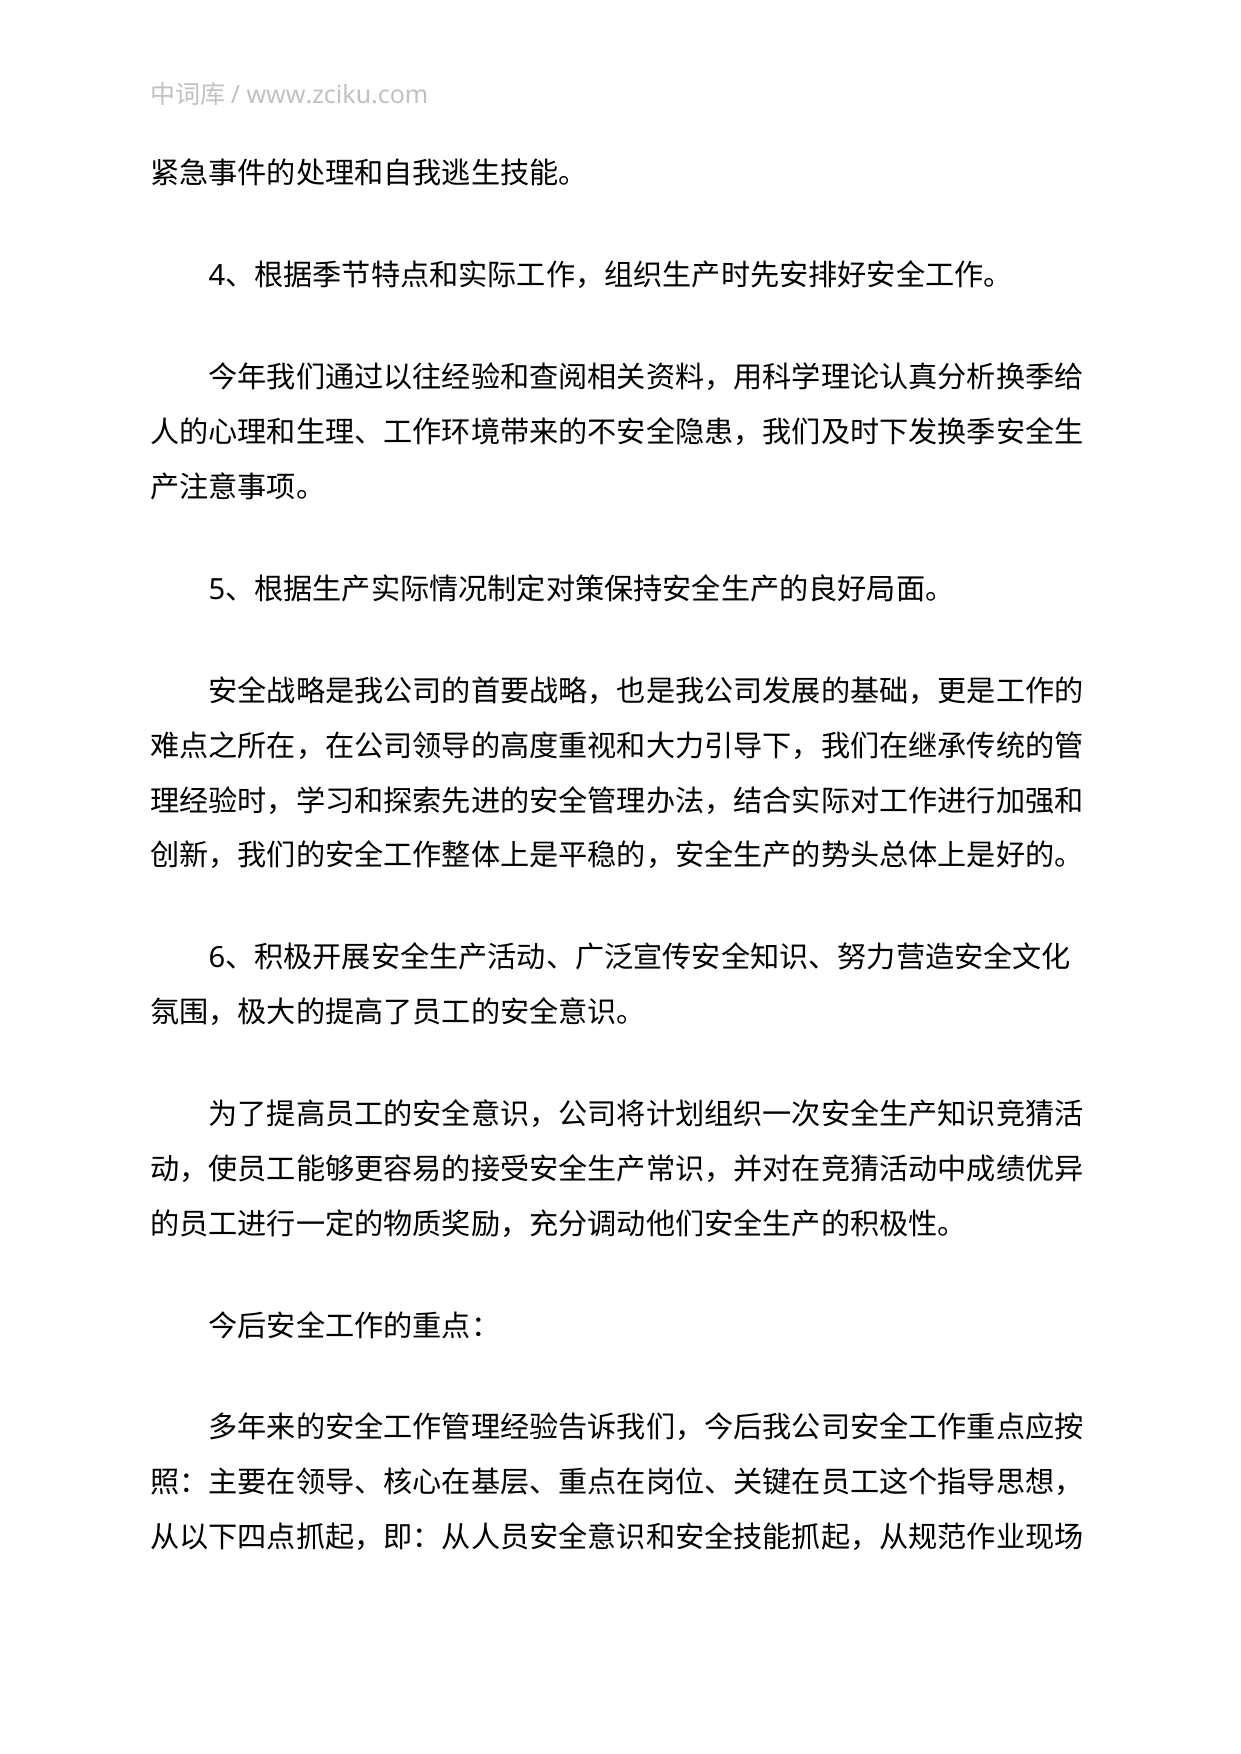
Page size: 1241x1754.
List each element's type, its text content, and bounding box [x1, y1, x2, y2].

text 4、根据季节特点和实际工作，组织生产时先安排好安全工作。 [150, 252, 1090, 294]
text 今年我们通过以往经验和查阅相关资料，用科学理论认真分析换季给人的心理和生理、工作环境带来的不安全隐患，我们及时下发换季安全生产注意事项。 [150, 354, 1090, 506]
text 今后安全工作的重点： [150, 1302, 1090, 1344]
text 6、积极开展安全生产活动、广泛宣传安全知识、努力营造安全文化氛围，极大的提高了员工的安全意识。 [150, 934, 1090, 1031]
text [150, 1404, 1090, 1556]
text 5、根据生产实际情况制定对策保持安全生产的良好局面。 [150, 565, 1090, 608]
text 为了提高员工的安全意识，公司将计划组织一次安全生产知识竞猜活动，使员工能够更容易的接受安全生产常识，并对在竞猜活动中成绩优异的员工进行一定的物质奖励，充分调动他们安全生产的积极性。 [150, 1091, 1090, 1243]
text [150, 150, 1090, 192]
text 安全战略是我公司的首要战略，也是我公司发展的基础，更是工作的难点之所在，在公司领导的高度重视和大力引导下，我们在继承传统的管理经验时，学习和探索先进的安全管理办法，结合实际对工作进行加强和创新，我们的安全工作整体上是平稳的，安全生产的势头总体上是好的。 [150, 667, 1090, 874]
